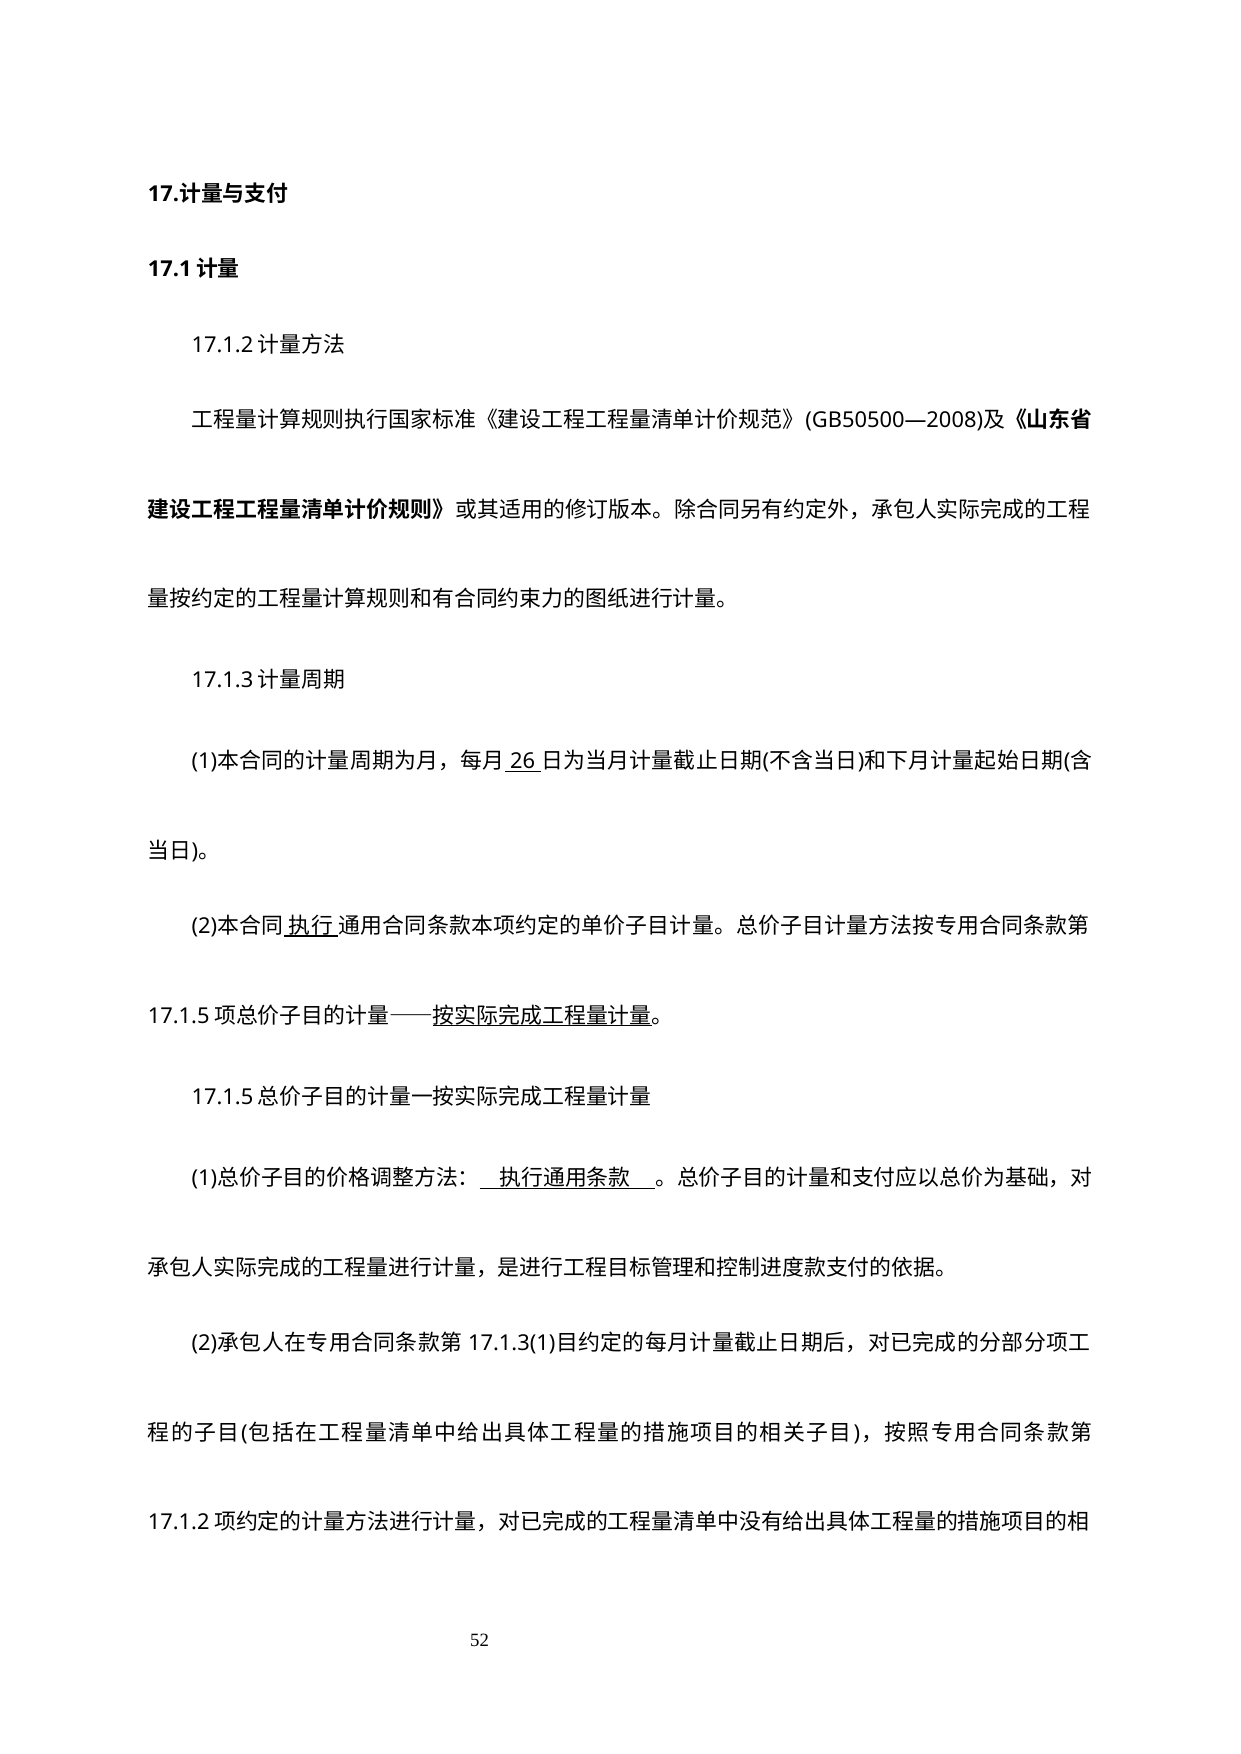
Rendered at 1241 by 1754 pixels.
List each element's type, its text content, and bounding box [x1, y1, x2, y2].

text 17.1.3计量周期 [148, 648, 1092, 708]
text (1)本合同的计量周期为月，每月 26 日为当月计量截止日期(不含当日)和下月计量起始日期(含当日)。 [148, 730, 1092, 879]
text 工程量计算规则执行国家标准《建设工程工程量清单计价规范》(GB50500—2008)及《山东省建设工程工程量清单计价规则》或其适用的修订版本。除合同另有约定外，承包人实际完成的工程量按约定的工程量计算规则和有合同约束力的图纸进行计量。 [148, 388, 1092, 627]
text 17.1.2计量方法 [148, 313, 1092, 372]
subtitle 17.计量与支付 [148, 162, 1092, 222]
subtitle 17.1计量 [148, 237, 1092, 297]
text (1)总价子目的价格调整方法： 执行通用条款 。总价子目的计量和支付应以总价为基础，对承包人实际完成的工程量进行计量，是进行工程目标管理和控制进度款支付的依据。 [148, 1147, 1092, 1296]
text 17.1.5总价子目的计量一按实际完成工程量计量 [148, 1065, 1092, 1125]
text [148, 1311, 1092, 1550]
text (2)本合同 执行 通用合同条款本项约定的单价子目计量。总价子目计量方法按专用合同条款第17.1.5项总价子目的计量——按实际完成工程量计量。 [148, 894, 1092, 1043]
